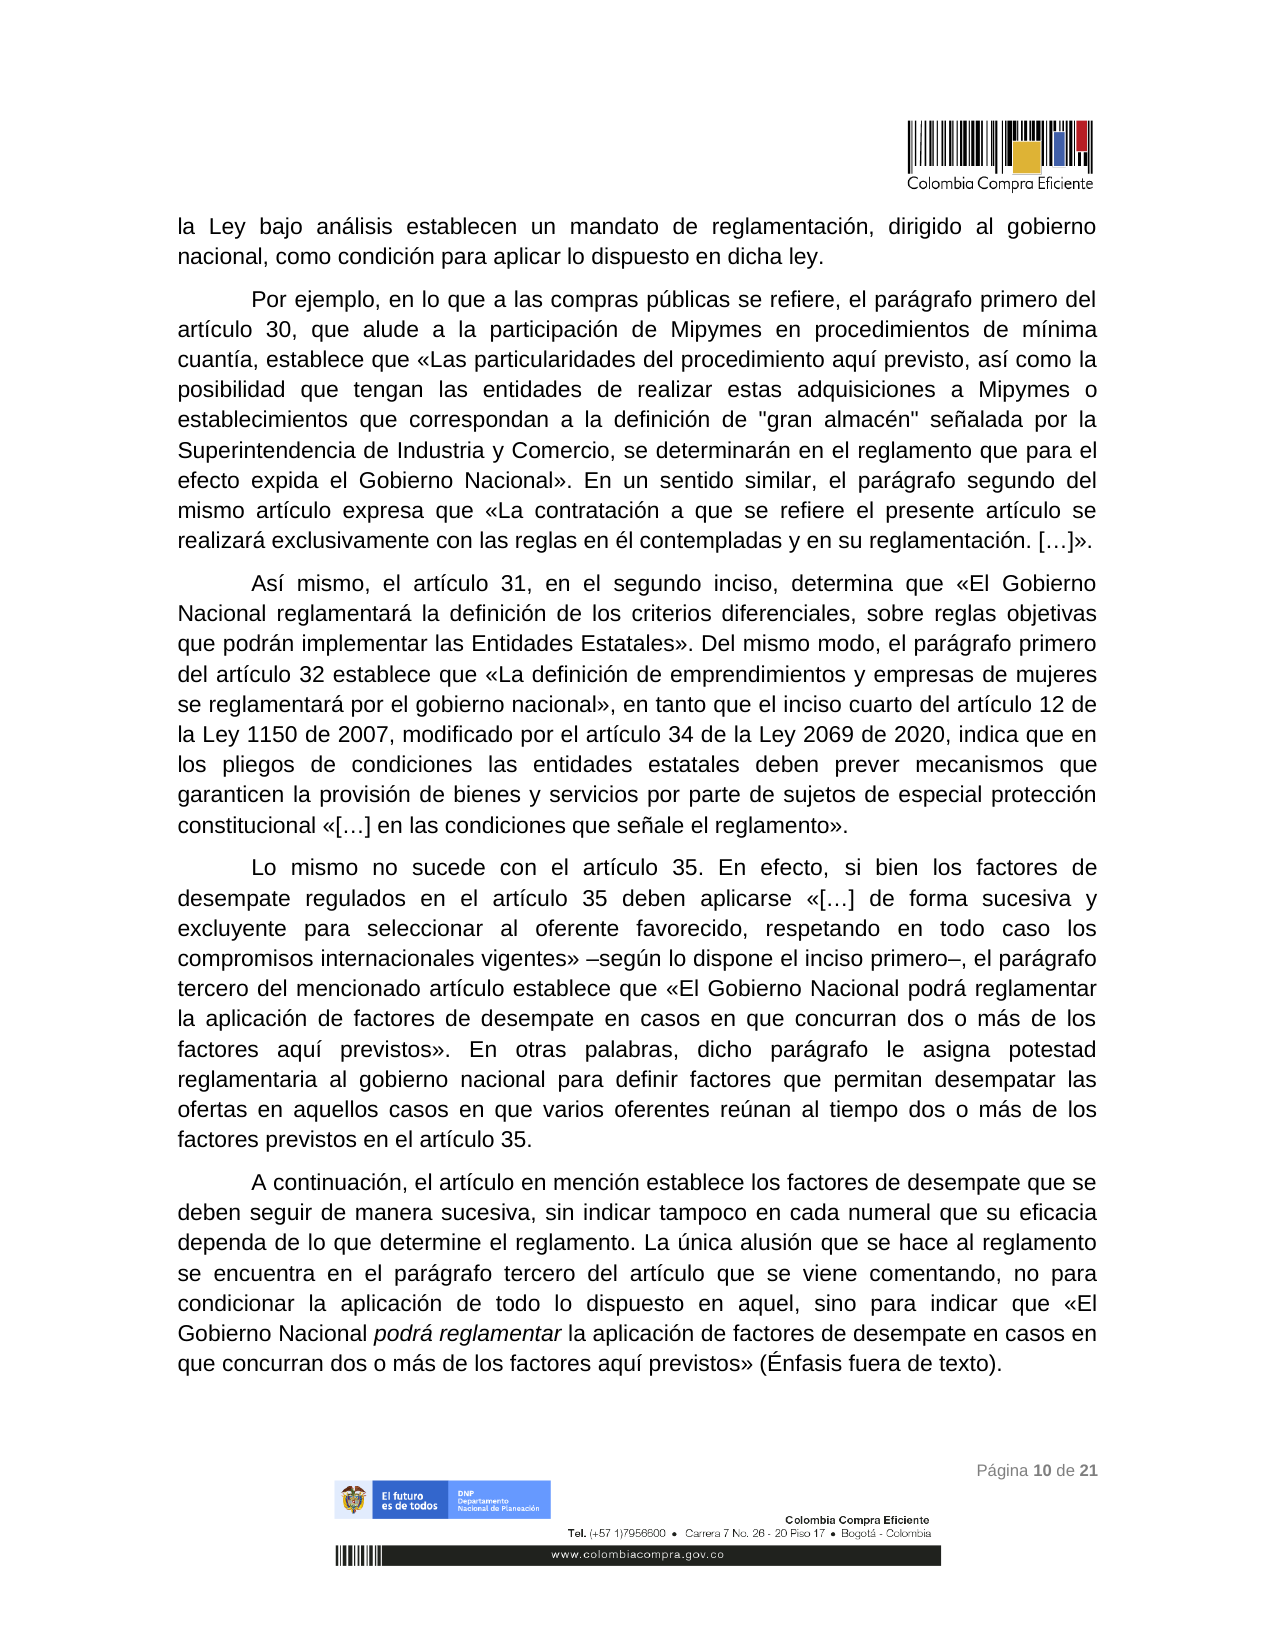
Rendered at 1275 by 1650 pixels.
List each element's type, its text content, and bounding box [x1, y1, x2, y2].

text Por ejemplo, en lo que a las compras públicas se refiere, el parágrafo primero del artículo 30, que alude a la participación de Mipymes en procedimientos de mínima cuantía, establece que «Las particularidades del procedimiento aquí previsto, así como la posibilidad que tengan las entidades de realizar estas adquisiciones a Mipymes o establecimientos que correspondan a la definición de "gran almacén" señalada por la Superintendencia de Industria y Comercio, se determinarán en el reglamento que para el efecto expida el Gobierno Nacional». En un sentido similar, el parágrafo segundo del mismo artículo expresa que «La contratación a que se refiere el presente artículo se realizará exclusivamente con las reglas en él contempladas y en su reglamentación. […]». [177, 286, 1098, 553]
picture [899, 114, 1099, 196]
text Así mismo, el artículo 31, en el segundo inciso, determina que «El Gobierno Nacional reglamentará la definición de los criterios diferenciales, sobre reglas objetivas que podrán implementar las Entidades Estatales». Del mismo modo, el parágrafo primero del artículo 32 establece que «La definición de emprendimientos y empresas de mujeres se reglamentará por el gobierno nacional», en tanto que el inciso cuarto del artículo 12 de la Ley 1150 de 2007, modificado por el artículo 34 de la Ley 2069 de 2020, indica que en los pliegos de condiciones las entidades estatales deben prever mecanismos que garanticen la provisión de bienes y servicios por parte de sujetos de especial protección constitucional «[…] en las condiciones que señale el reglamento». [177, 570, 1098, 838]
text A continuación, el artículo en mención establece los factores de desempate que se deben seguir de manera sucesiva, sin indicar tampoco en cada numeral que su eficacia dependa de lo que determine el reglamento. La única alusión que se hace al reglamento se encuentra en el parágrafo tercero del artículo que se viene comentando, no para condicionar la aplicación de todo lo dispuesto en aquel, sino para indicar que «El Gobierno Nacional podrá reglamentar la aplicación de factores de desempate en casos en que concurran dos o más de los factores aquí previstos» (Énfasis fuera de texto). [177, 1169, 1098, 1376]
text Lo mismo no sucede con el artículo 35. En efecto, si bien los factores de desempate regulados en el artículo 35 deben aplicarse «[…] de forma sucesiva y excluyente para seleccionar al oferente favorecido, respetando en todo caso los compromisos internacionales vigentes» –según lo dispone el inciso primero–, el parágrafo tercero del mencionado artículo establece que «El Gobierno Nacional podrá reglamentar la aplicación de factores de desempate en casos en que concurran dos o más de los factores aquí previstos». En otras palabras, dicho parágrafo le asigna potestad reglamentaria al gobierno nacional para definir factores que permitan desempatar las ofertas en aquellos casos en que varios oferentes reúnan al tiempo dos o más de los factores previstos en el artículo 35. [177, 854, 1098, 1152]
picture [334, 1480, 942, 1566]
